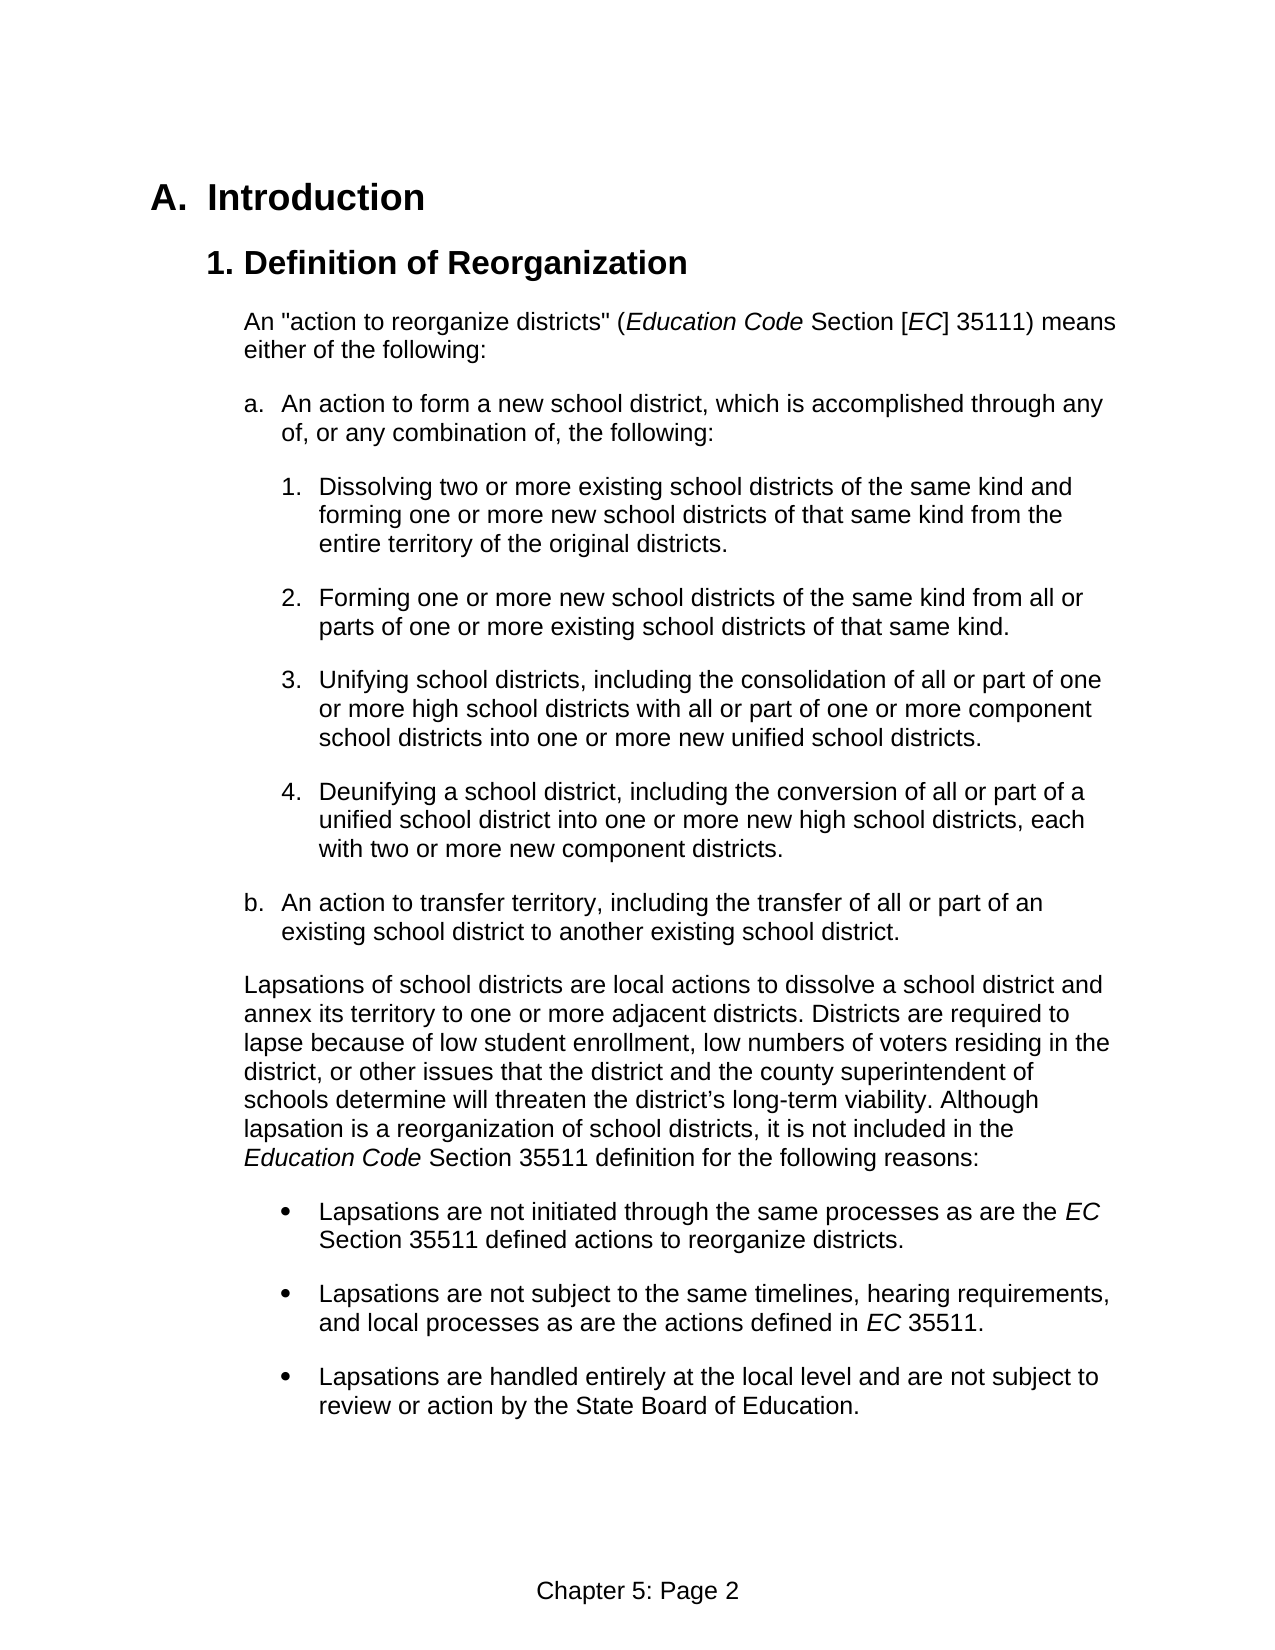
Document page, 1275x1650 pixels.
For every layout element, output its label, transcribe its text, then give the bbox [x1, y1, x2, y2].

text 3. Unifying school districts, including the consolidation of all or part of one or more high school districts with all or part of one or more component school districts into one or more new unified school districts. [281, 665, 1125, 752]
list Lapsations are handled entirely at the local level and are not subject to review or action by the State Board of Education. [281, 1362, 1125, 1419]
subtitle A. Introduction [150, 175, 1125, 218]
text a. An action to form a new school district, which is accomplished through any of, or any combination of, the following: [244, 389, 1125, 447]
text 4. Deunifying a school district, including the conversion of all or part of a unified school district into one or more new high school districts, each with two or more new component districts. [281, 777, 1125, 863]
subtitle 1. Definition of Reorganization [206, 243, 1125, 282]
list Lapsations are not initiated through the same processes as are the EC Section 35511 defined actions to reorganize districts. [281, 1197, 1125, 1254]
text 1. Dissolving two or more existing school districts of the same kind and forming one or more new school districts of that same kind from the entire territory of the original districts. [281, 472, 1125, 558]
text 2. Forming one or more new school districts of the same kind from all or parts of one or more existing school districts of that same kind. [281, 583, 1125, 640]
text Lapsations of school districts are local actions to dissolve a school district and annex its territory to one or more adjacent districts. Districts are required to lapse because of low student enrollment, low numbers of voters residing in the district, or other issues that the district and the county superintendent of schools determine will threaten the district’s long-term viability. Although lapsation is a reorganization of school districts, it is not included in the Education Code Section 35511 definition for the following reasons: [244, 970, 1125, 1172]
text An "action to reorganize districts" (Education Code Section [EC] 35111) means either of the following: [244, 307, 1125, 364]
list Lapsations are not subject to the same timelines, hearing requirements, and local processes as are the actions defined in EC 35511. [281, 1279, 1125, 1337]
text b. An action to transfer territory, including the transfer of all or part of an existing school district to another existing school district. [244, 888, 1125, 945]
